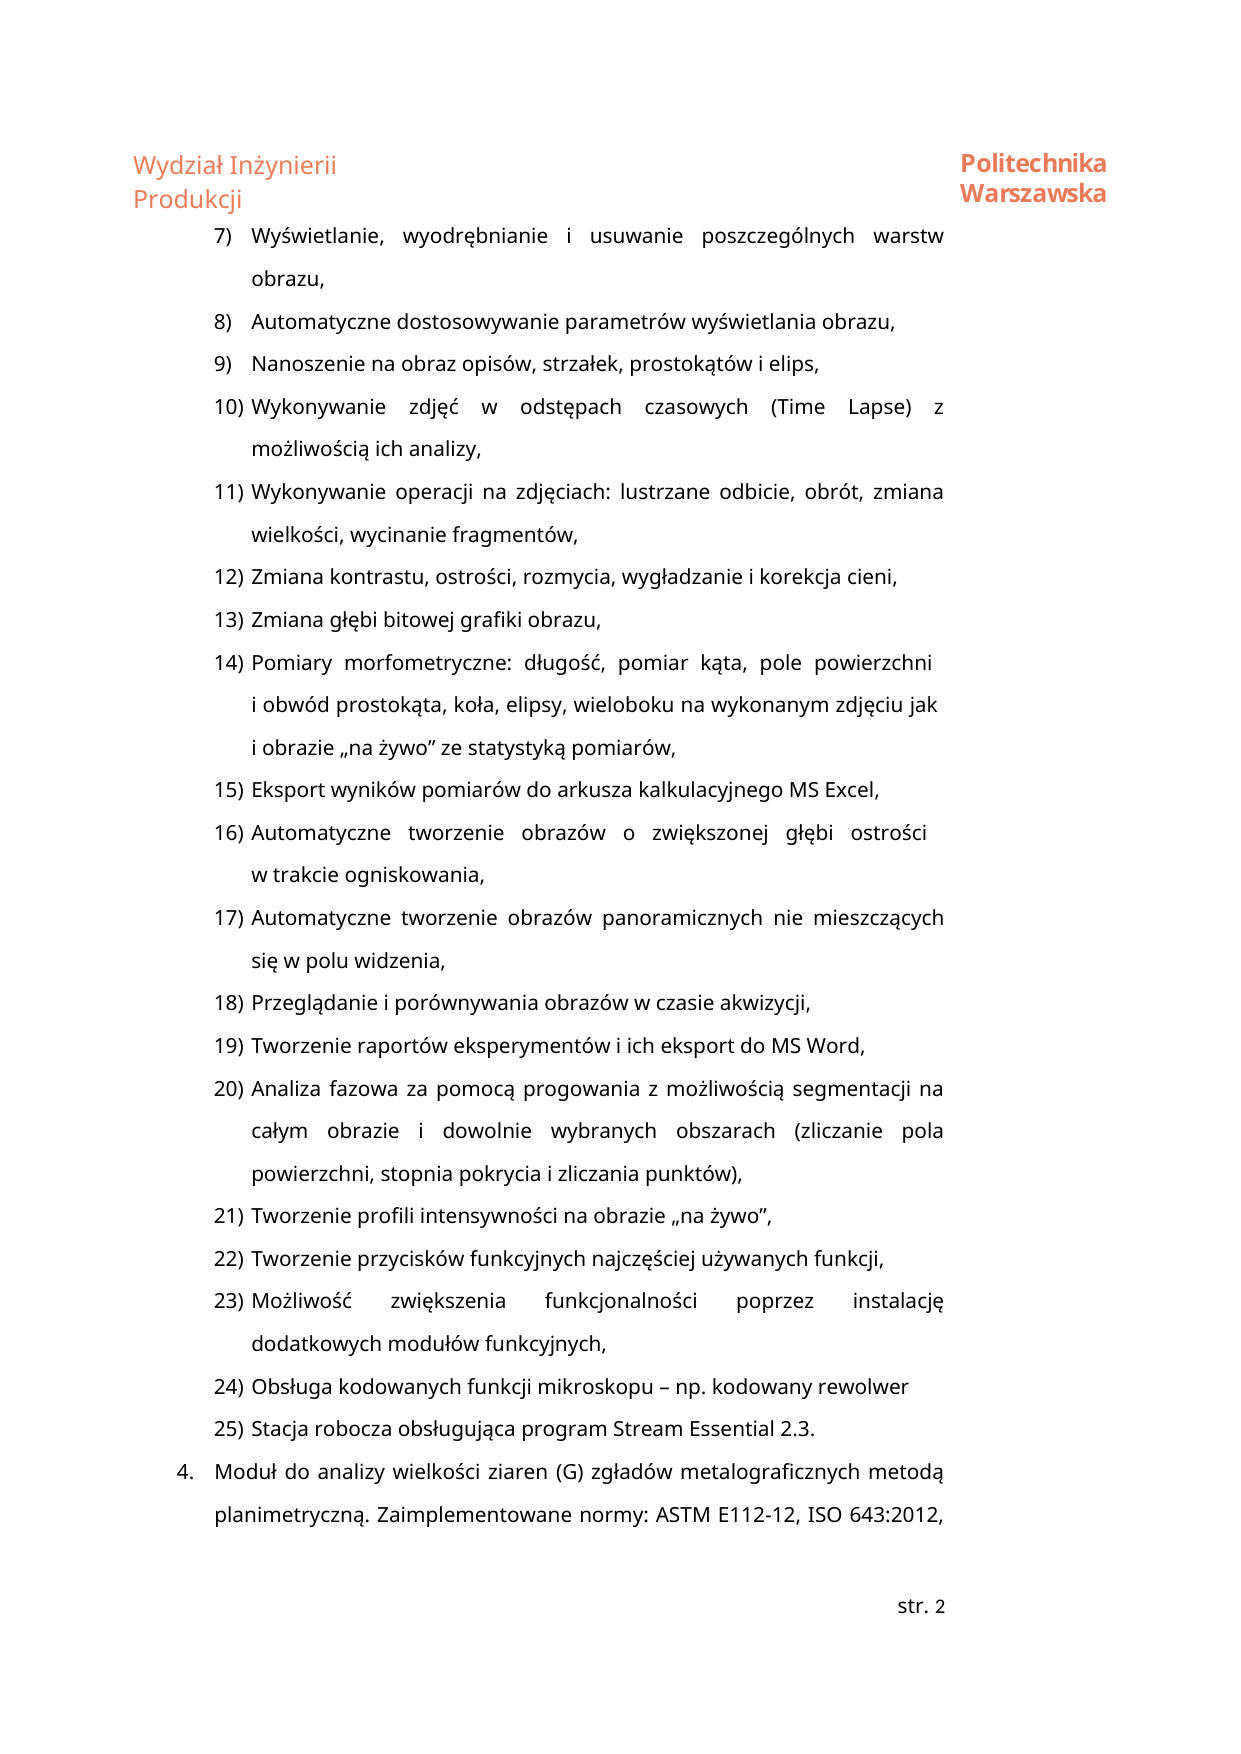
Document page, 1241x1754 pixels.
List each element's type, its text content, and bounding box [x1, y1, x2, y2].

list Eksport wyników pomiarów do arkusza kalkulacyjnego MS Excel, [213, 775, 945, 804]
list Analiza fazowa za pomocą progowania z możliwością segmentacji na całym obrazie i dowolnie wybranych obszarach (zliczanie pola powierzchni, stopnia pokrycia i zliczania punktów), [213, 1074, 945, 1187]
list Tworzenie przycisków funkcyjnych najczęściej używanych funkcji, [213, 1244, 945, 1272]
list Możliwość zwiększenia funkcjonalności poprzez instalację dodatkowych modułów funkcyjnych, [213, 1287, 945, 1358]
list Tworzenie profili intensywności na obrazie „na żywo”, [213, 1201, 945, 1230]
list Przeglądanie i porównywania obrazów w czasie akwizycji, [213, 988, 945, 1017]
list Wykonywanie zdjęć w odstępach czasowych (Time Lapse) z możliwością ich analizy, [213, 392, 945, 463]
list Pomiary morfometryczne: długość, pomiar kąta, pole powierzchni i obwód prostokąta, koła, elipsy, wieloboku na wykonanym zdjęciu jak i obrazie „na żywo” ze statystyką pomiarów, [213, 648, 945, 761]
list Wykonywanie operacji na zdjęciach: lustrzane odbicie, obrót, zmiana wielkości, wycinanie fragmentów, [213, 477, 945, 548]
list Automatyczne dostosowywanie parametrów wyświetlania obrazu, [213, 307, 945, 335]
list Automatyczne tworzenie obrazów o zwiększonej głębi ostrości w trakcie ogniskowania, [213, 818, 945, 889]
list Tworzenie raportów eksperymentów i ich eksport do MS Word, [213, 1031, 945, 1059]
list Nanoszenie na obraz opisów, strzałek, prostokątów i elips, [213, 349, 945, 378]
list Zmiana kontrastu, ostrości, rozmycia, wygładzanie i korekcja cieni, [213, 562, 945, 591]
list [177, 1457, 945, 1528]
list Wyświetlanie, wyodrębnianie i usuwanie poszczególnych warstw obrazu, [213, 222, 945, 293]
list Obsługa kodowanych funkcji mikroskopu – np. kodowany rewolwer [213, 1372, 945, 1400]
list Automatyczne tworzenie obrazów panoramicznych nie mieszczących się w polu widzenia, [213, 903, 945, 974]
list Stacja robocza obsługująca program Stream Essential 2.3. [213, 1414, 945, 1443]
list Zmiana głębi bitowej grafiki obrazu, [213, 605, 945, 633]
